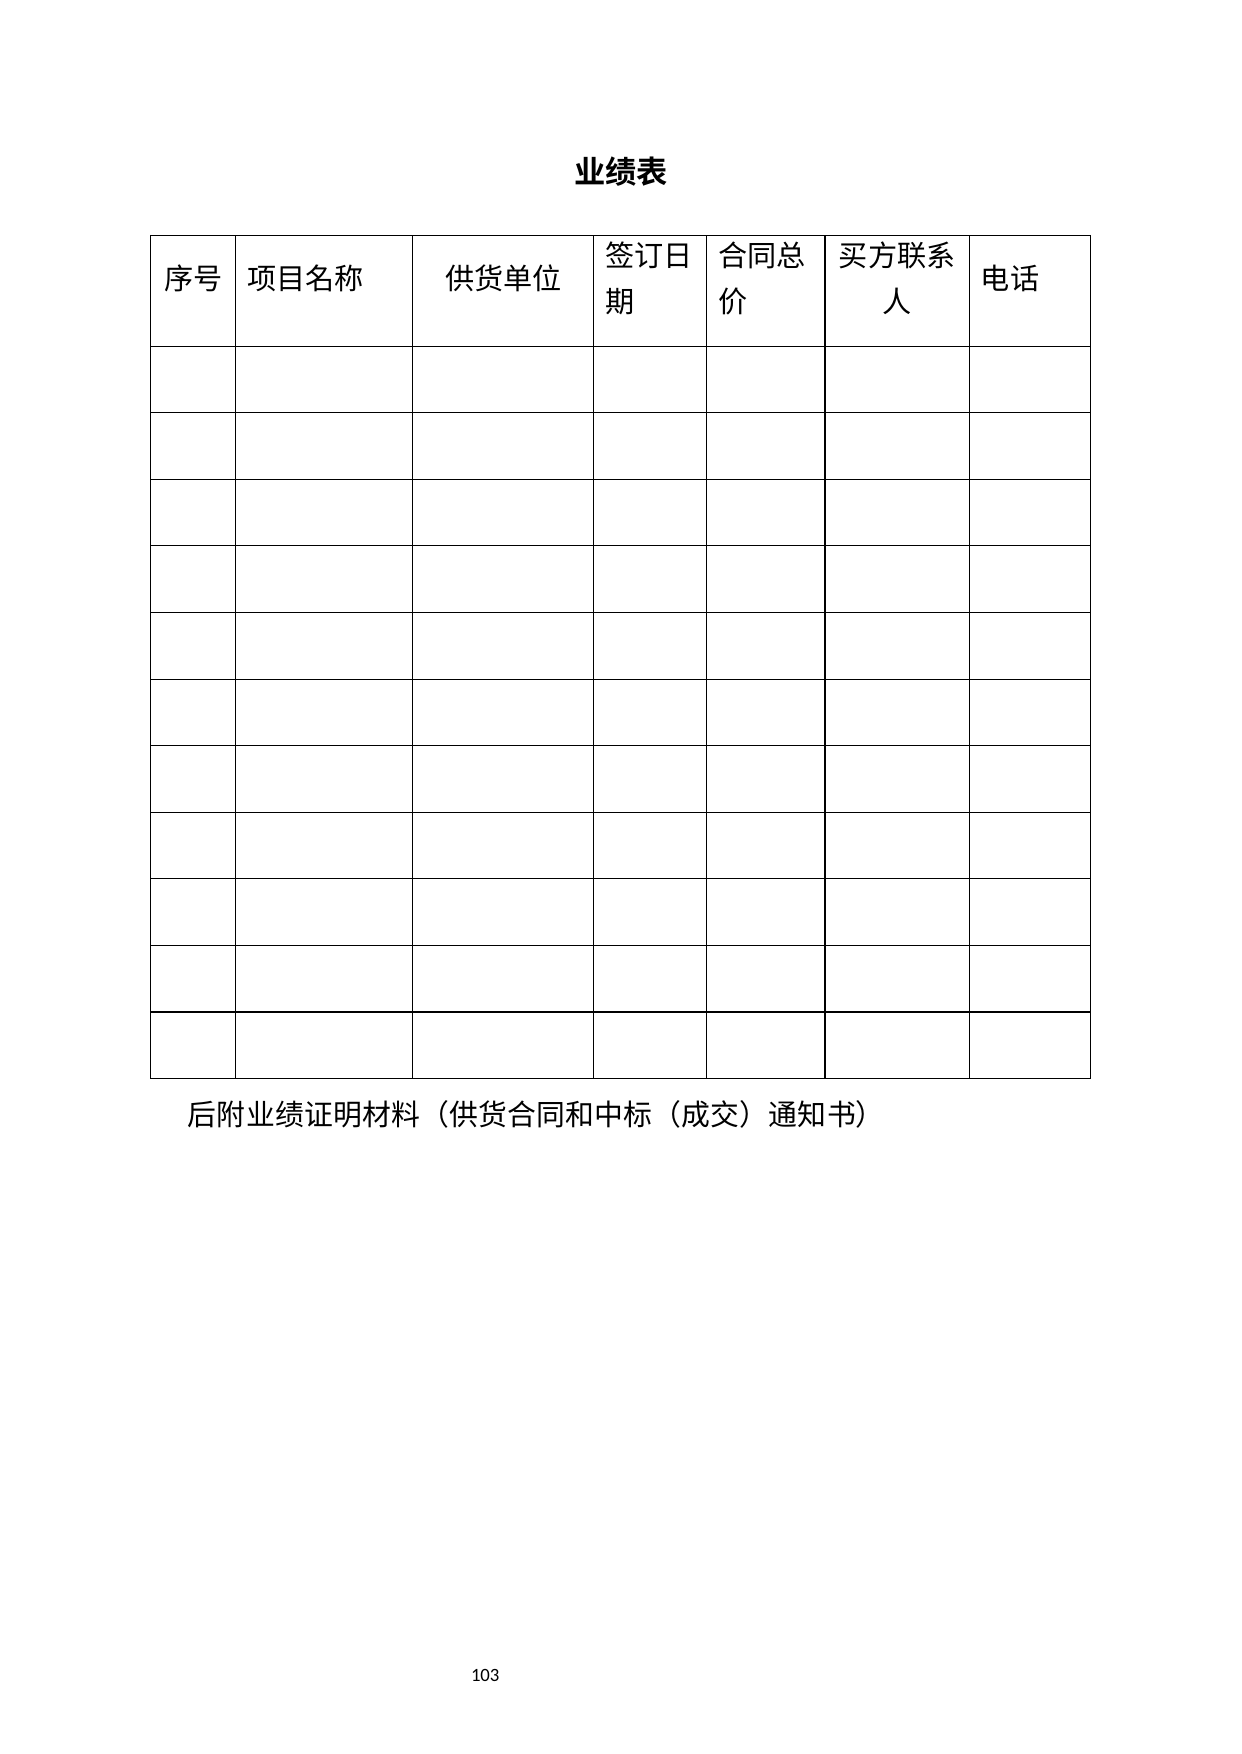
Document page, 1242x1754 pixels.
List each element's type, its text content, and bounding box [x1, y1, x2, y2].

table_cell [413, 813, 593, 878]
table_header 签订日期 [594, 236, 706, 346]
table_header 项目名称 [236, 236, 412, 346]
table_cell [594, 746, 706, 812]
table_cell [826, 879, 969, 945]
table_header 序号 [151, 236, 235, 346]
table_header 买方联系人 [826, 236, 969, 346]
table_cell [970, 813, 1090, 878]
table_header 电话 [970, 236, 1090, 346]
table_cell [151, 746, 235, 812]
table_cell [236, 546, 412, 612]
table_cell [594, 347, 706, 412]
table_cell [413, 746, 593, 812]
table_header 合同总价 [707, 236, 824, 346]
table_cell [151, 413, 235, 479]
table_cell [151, 480, 235, 545]
table_cell [970, 413, 1090, 479]
table_cell [236, 813, 412, 878]
table_cell [970, 613, 1090, 678]
table_cell [151, 879, 235, 945]
table_cell [413, 546, 593, 612]
table_cell [236, 480, 412, 545]
table_cell [413, 946, 593, 1011]
table_cell [594, 413, 706, 479]
table_cell [707, 613, 824, 678]
table_cell [413, 680, 593, 745]
table_cell [826, 813, 969, 878]
table_cell [594, 946, 706, 1011]
table_cell [826, 546, 969, 612]
table_cell [826, 347, 969, 412]
table_cell [970, 746, 1090, 812]
table_cell [413, 347, 593, 412]
table_cell [707, 746, 824, 812]
table_cell [151, 546, 235, 612]
table_cell [236, 613, 412, 678]
table_cell [236, 946, 412, 1011]
table_cell [826, 946, 969, 1011]
table_cell [151, 347, 235, 412]
table_cell [970, 347, 1090, 412]
table_cell [413, 613, 593, 678]
table_cell [236, 879, 412, 945]
table_cell [826, 413, 969, 479]
table_cell [707, 480, 824, 545]
table_cell [236, 746, 412, 812]
table_cell [151, 813, 235, 878]
table_cell [970, 946, 1090, 1011]
table_cell [970, 480, 1090, 545]
table_cell [236, 413, 412, 479]
table_cell [707, 946, 824, 1011]
table_cell [413, 480, 593, 545]
table_cell [413, 879, 593, 945]
text 后附业绩证明材料（供货合同和中标（成交）通知书） [188, 1079, 1058, 1137]
table_cell [826, 613, 969, 678]
table_cell [594, 546, 706, 612]
table_cell [413, 413, 593, 479]
table_cell [826, 480, 969, 545]
table_cell [594, 1013, 706, 1078]
table_cell [413, 1013, 593, 1078]
table_cell [707, 413, 824, 479]
table_cell [236, 1013, 412, 1078]
table_cell [151, 946, 235, 1011]
table_cell [970, 1013, 1090, 1078]
table_cell [707, 546, 824, 612]
table_cell [236, 680, 412, 745]
subtitle 业绩表 [187, 150, 1054, 193]
table_cell [707, 1013, 824, 1078]
table_cell [707, 347, 824, 412]
table_cell [594, 680, 706, 745]
table_cell [594, 813, 706, 878]
table_cell [826, 1013, 969, 1078]
table_cell [970, 879, 1090, 945]
table_cell [970, 546, 1090, 612]
table_header 供货单位 [413, 236, 593, 346]
table_cell [151, 613, 235, 678]
table_cell [826, 680, 969, 745]
table_cell [970, 680, 1090, 745]
table_cell [236, 347, 412, 412]
table_cell [707, 879, 824, 945]
table_cell [826, 746, 969, 812]
table_cell [151, 1013, 235, 1078]
table_cell [594, 613, 706, 678]
table_cell [707, 813, 824, 878]
table_cell [151, 680, 235, 745]
table_cell [707, 680, 824, 745]
table_cell [594, 879, 706, 945]
table_cell [594, 480, 706, 545]
